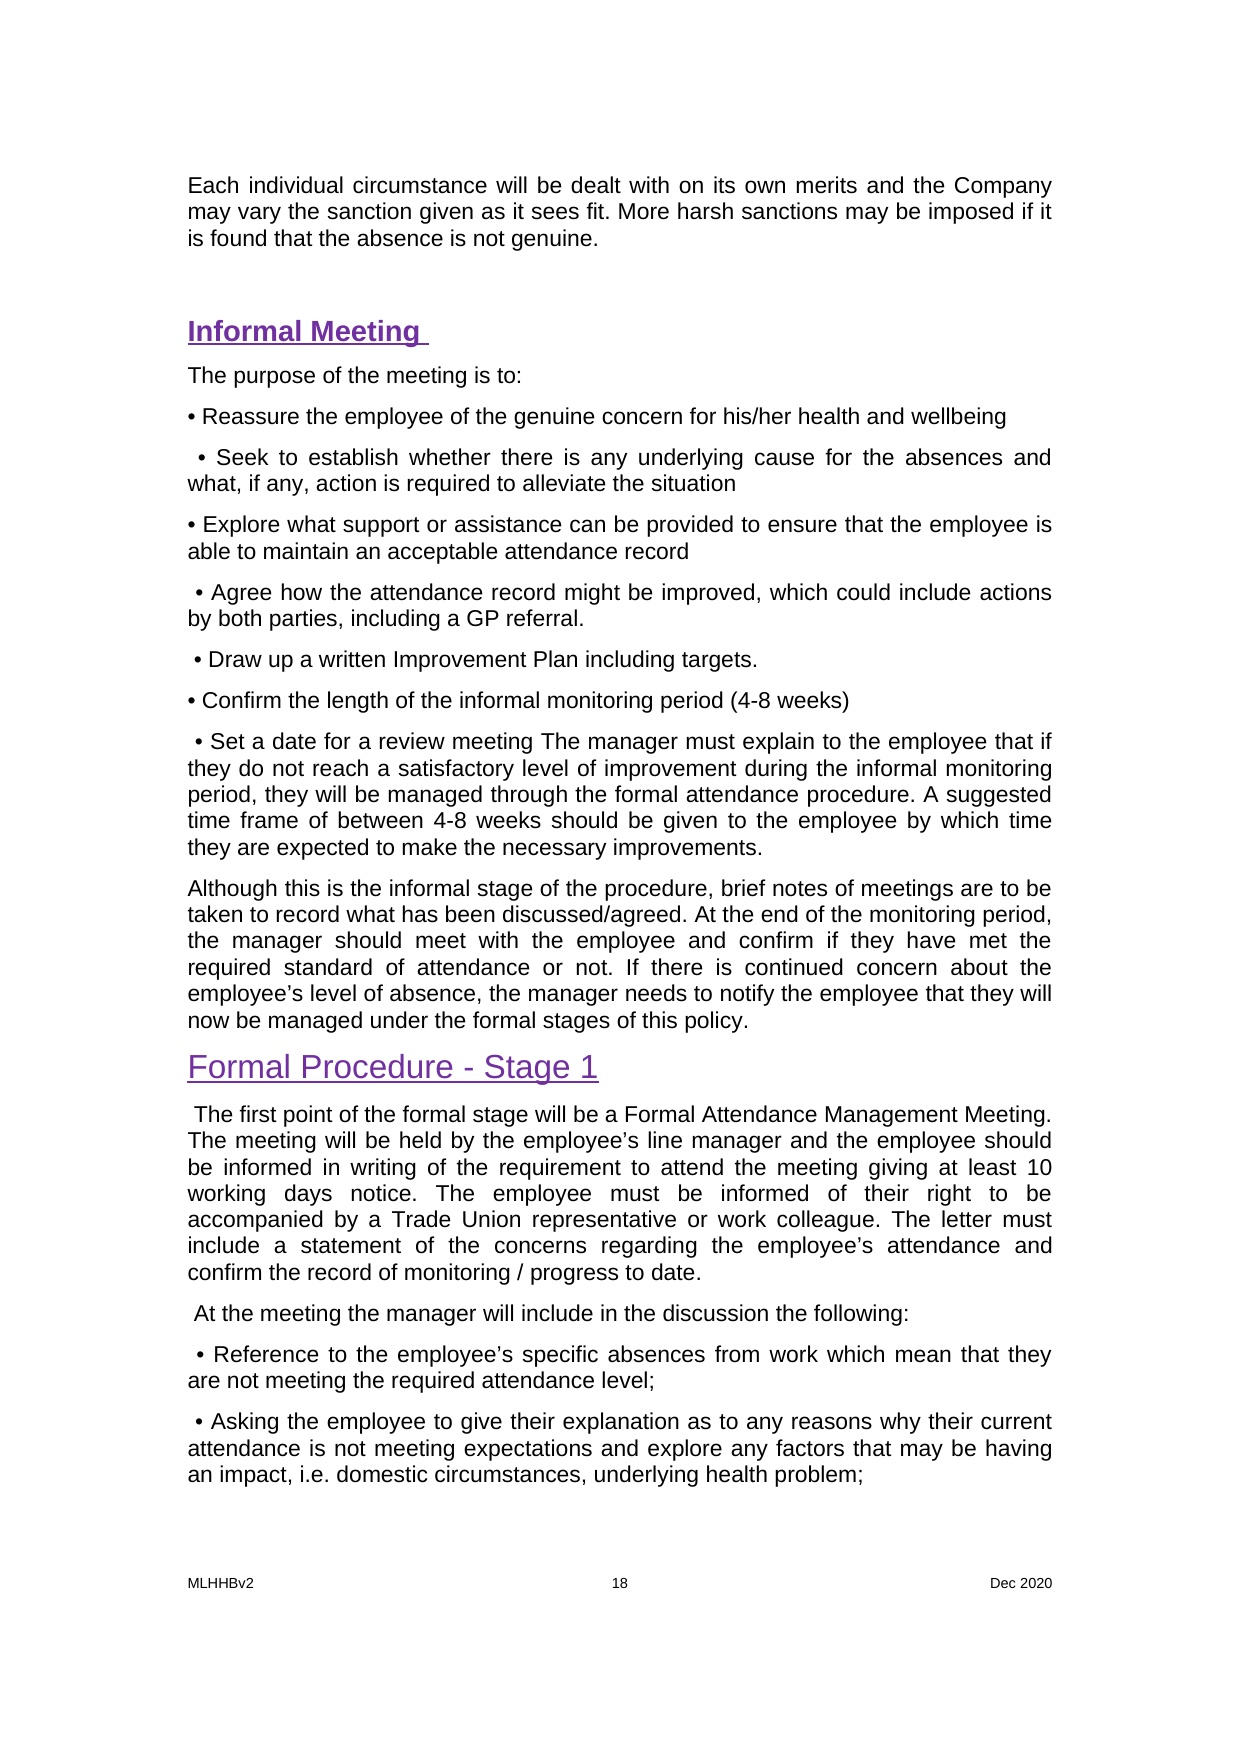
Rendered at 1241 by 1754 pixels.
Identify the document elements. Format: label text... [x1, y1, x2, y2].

text • Draw up a written Improvement Plan including targets. [187, 646, 1053, 673]
text Each individual circumstance will be dealt with on its own merits and the Company may vary the sanction given as it sees fit. More harsh sanctions may be imposed if it is found that the absence is not genuine. [187, 172, 1053, 251]
text Although this is the informal stage of the procedure, brief notes of meetings are to be taken to record what has been discussed/agreed. At the end of the monitoring period, the manager should meet with the employee and confirm if they have met the required standard of attendance or not. If there is continued concern about the employee’s level of absence, the manager needs to notify the employee that they will now be managed under the formal stages of this policy. [187, 875, 1053, 1033]
text The purpose of the meeting is to: [187, 362, 1053, 388]
text The first point of the formal stage will be a Formal Attendance Management Meeting. The meeting will be held by the employee’s line manager and the employee should be informed in writing of the requirement to attend the meeting giving at least 10 working days notice. The employee must be informed of their right to be accompanied by a Trade Union representative or work colleague. The letter must include a statement of the concerns regarding the employee’s attendance and confirm the record of monitoring / progress to date. [187, 1101, 1053, 1285]
text At the meeting the manager will include in the discussion the following: [187, 1300, 1053, 1326]
text • Reference to the employee’s specific absences from work which mean that they are not meeting the required attendance level; [187, 1341, 1053, 1394]
text • Confirm the length of the informal monitoring period (4-8 weeks) [187, 687, 1053, 714]
text • Set a date for a review meeting The manager must explain to the employee that if they do not reach a satisfactory level of improvement during the informal monitoring period, they will be managed through the formal attendance procedure. A suggested time frame of between 4-8 weeks should be given to the employee by which time they are expected to make the necessary improvements. [187, 728, 1053, 860]
text • Seek to establish whether there is any underlying cause for the absences and what, if any, action is required to alleviate the situation [187, 444, 1053, 497]
text • Explore what support or assistance can be provided to ensure that the employee is able to maintain an acceptable attendance record [187, 511, 1053, 564]
text • Asking the employee to give their explanation as to any reasons why their current attendance is not meeting expectations and explore any factors that may be having an impact, i.e. domestic circumstances, underlying health problem; [187, 1408, 1053, 1487]
text • Reassure the employee of the genuine concern for his/her health and wellbeing [187, 403, 1053, 429]
text Informal Meeting [187, 314, 1053, 347]
text • Agree how the attendance record might be improved, which could include actions by both parties, including a GP referral. [187, 579, 1053, 632]
subtitle Formal Procedure - Stage 1 [187, 1048, 1053, 1086]
